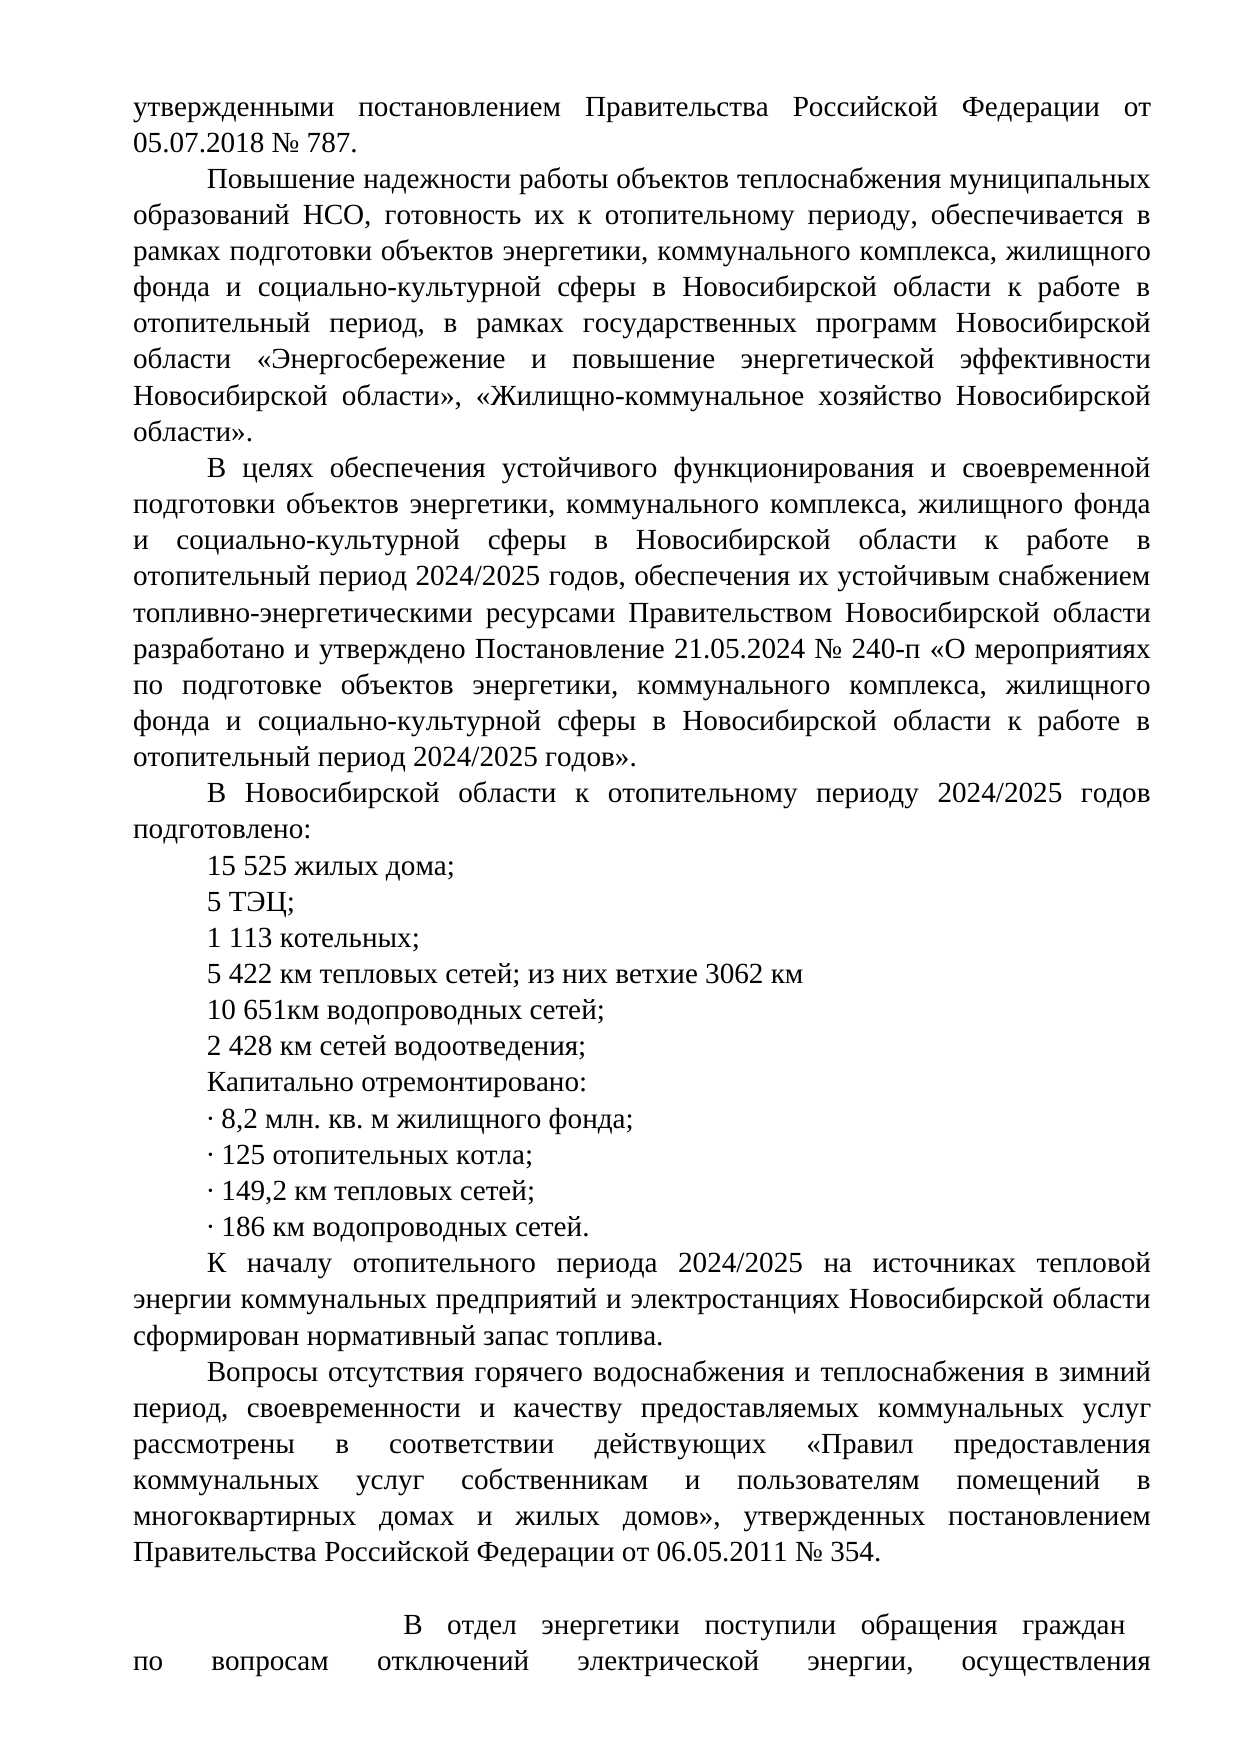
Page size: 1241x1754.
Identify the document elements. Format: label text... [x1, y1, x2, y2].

text Капитально отремонтировано: [133, 1064, 1152, 1098]
text ∙ 8,2 млн. кв. м жилищного фонда; [133, 1101, 1152, 1134]
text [133, 1607, 1152, 1676]
text 15 525 жилых дома; [133, 848, 1152, 881]
text 5 422 км тепловых сетей; из них ветхие 3062 км [133, 956, 1152, 990]
text ∙ 149,2 км тепловых сетей; [133, 1173, 1152, 1207]
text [133, 89, 1152, 158]
text Вопросы отсутствия горячего водоснабжения и теплоснабжения в зимний период, своевременности и качеству предоставляемых коммунальных услуг рассмотрены в соответствии действующих «Правил предоставления коммунальных услуг собственникам и пользователям помещений в многоквартирных домах и жилых домов», утвержденных постановлением Правительства Российской Федерации от 06.05.2011 № 354. [133, 1354, 1152, 1568]
text ∙ 125 отопительных котла; [133, 1137, 1152, 1170]
text Повышение надежности работы объектов теплоснабжения муниципальных образований НСО, готовность их к отопительному периоду, обеспечивается в рамках подготовки объектов энергетики, коммунального комплекса, жилищного фонда и социально-культурной сферы в Новосибирской области к работе в отопительный период, в рамках государственных программ Новосибирской области «Энергосбережение и повышение энергетической эффективности Новосибирской области», «Жилищно-коммунальное хозяйство Новосибирской области». [133, 161, 1152, 447]
text 1 113 котельных; [133, 920, 1152, 953]
text 2 428 км сетей водоотведения; [133, 1028, 1152, 1062]
text К началу отопительного периода 2024/2025 на источниках тепловой энергии коммунальных предприятий и электростанциях Новосибирской области сформирован нормативный запас топлива. [133, 1245, 1152, 1351]
text ∙ 186 км водопроводных сетей. [133, 1209, 1152, 1243]
text В целях обеспечения устойчивого функционирования и своевременной подготовки объектов энергетики, коммунального комплекса, жилищного фонда и социально-культурной сферы в Новосибирской области к работе в отопительный период 2024/2025 годов, обеспечения их устойчивым снабжением топливно-энергетическими ресурсами Правительством Новосибирской области разработано и утверждено Постановление 21.05.2024 № 240-п «О мероприятиях по подготовке объектов энергетики, коммунального комплекса, жилищного фонда и социально-культурной сферы в Новосибирской области к работе в отопительный период 2024/2025 годов». [133, 450, 1152, 773]
text 5 ТЭЦ; [133, 884, 1152, 917]
text 10 651км водопроводных сетей; [133, 992, 1152, 1026]
text В Новосибирской области к отопительному периоду 2024/2025 годов подготовлено: [133, 775, 1152, 845]
